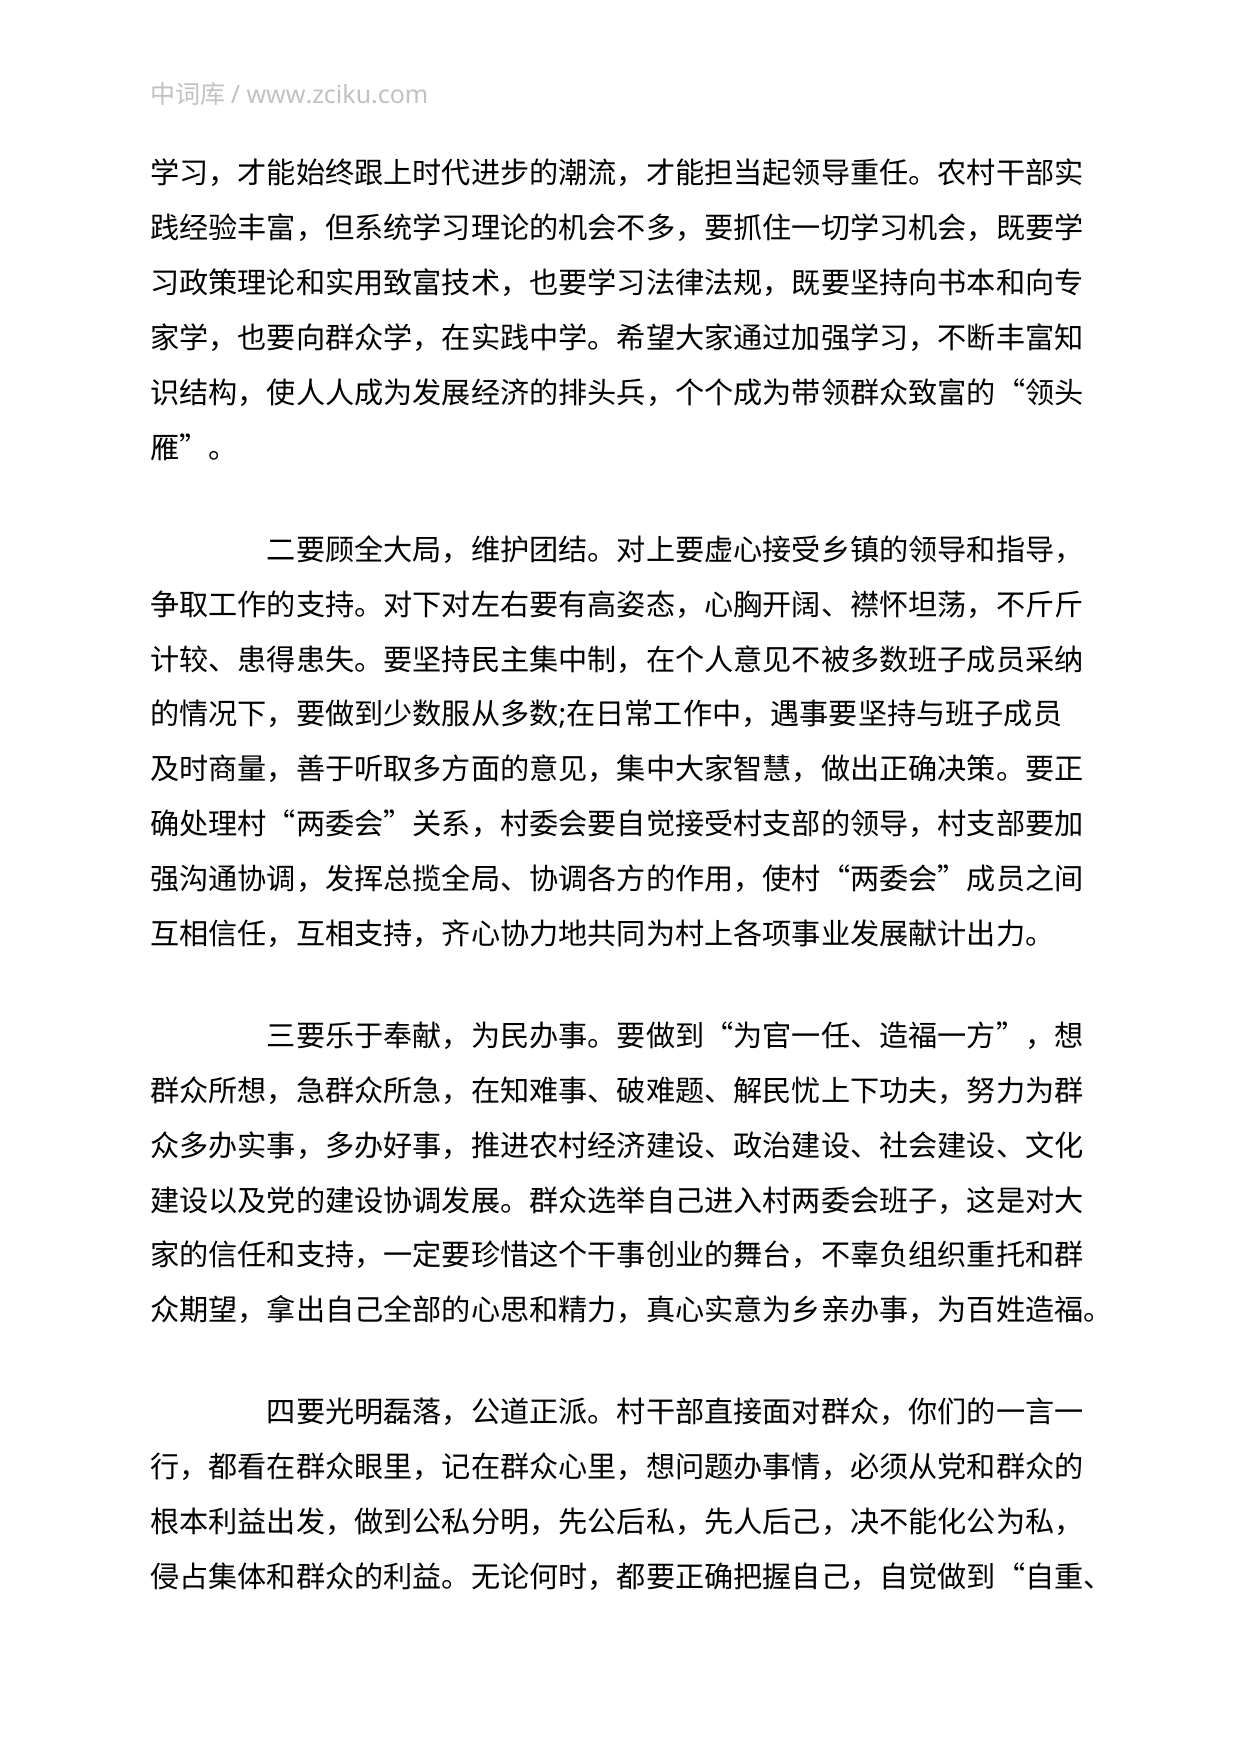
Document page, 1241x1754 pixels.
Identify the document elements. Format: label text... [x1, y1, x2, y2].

text 三要乐于奉献，为民办事。要做到“为官一任、造福一方”，想群众所想，急群众所急，在知难事、破难题、解民忧上下功夫，努力为群众多办实事，多办好事，推进农村经济建设、政治建设、社会建设、文化建设以及党的建设协调发展。群众选举自己进入村两委会班子，这是对大家的信任和支持，一定要珍惜这个干事创业的舞台，不辜负组织重托和群众期望，拿出自己全部的心思和精力，真心实意为乡亲办事，为百姓造福。 [150, 1012, 1090, 1329]
text 二要顾全大局，维护团结。对上要虚心接受乡镇的领导和指导，争取工作的支持。对下对左右要有高姿态，心胸开阔、襟怀坦荡，不斤斤计较、患得患失。要坚持民主集中制，在个人意见不被多数班子成员采纳的情况下，要做到少数服从多数;在日常工作中，遇事要坚持与班子成员及时商量，善于听取多方面的意见，集中大家智慧，做出正确决策。要正确处理村“两委会”关系，村委会要自觉接受村支部的领导，村支部要加强沟通协调，发挥总揽全局、协调各方的作用，使村“两委会”成员之间互相信任，互相支持，齐心协力地共同为村上各项事业发展献计出力。 [150, 526, 1090, 953]
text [150, 150, 1090, 467]
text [150, 1389, 1090, 1596]
